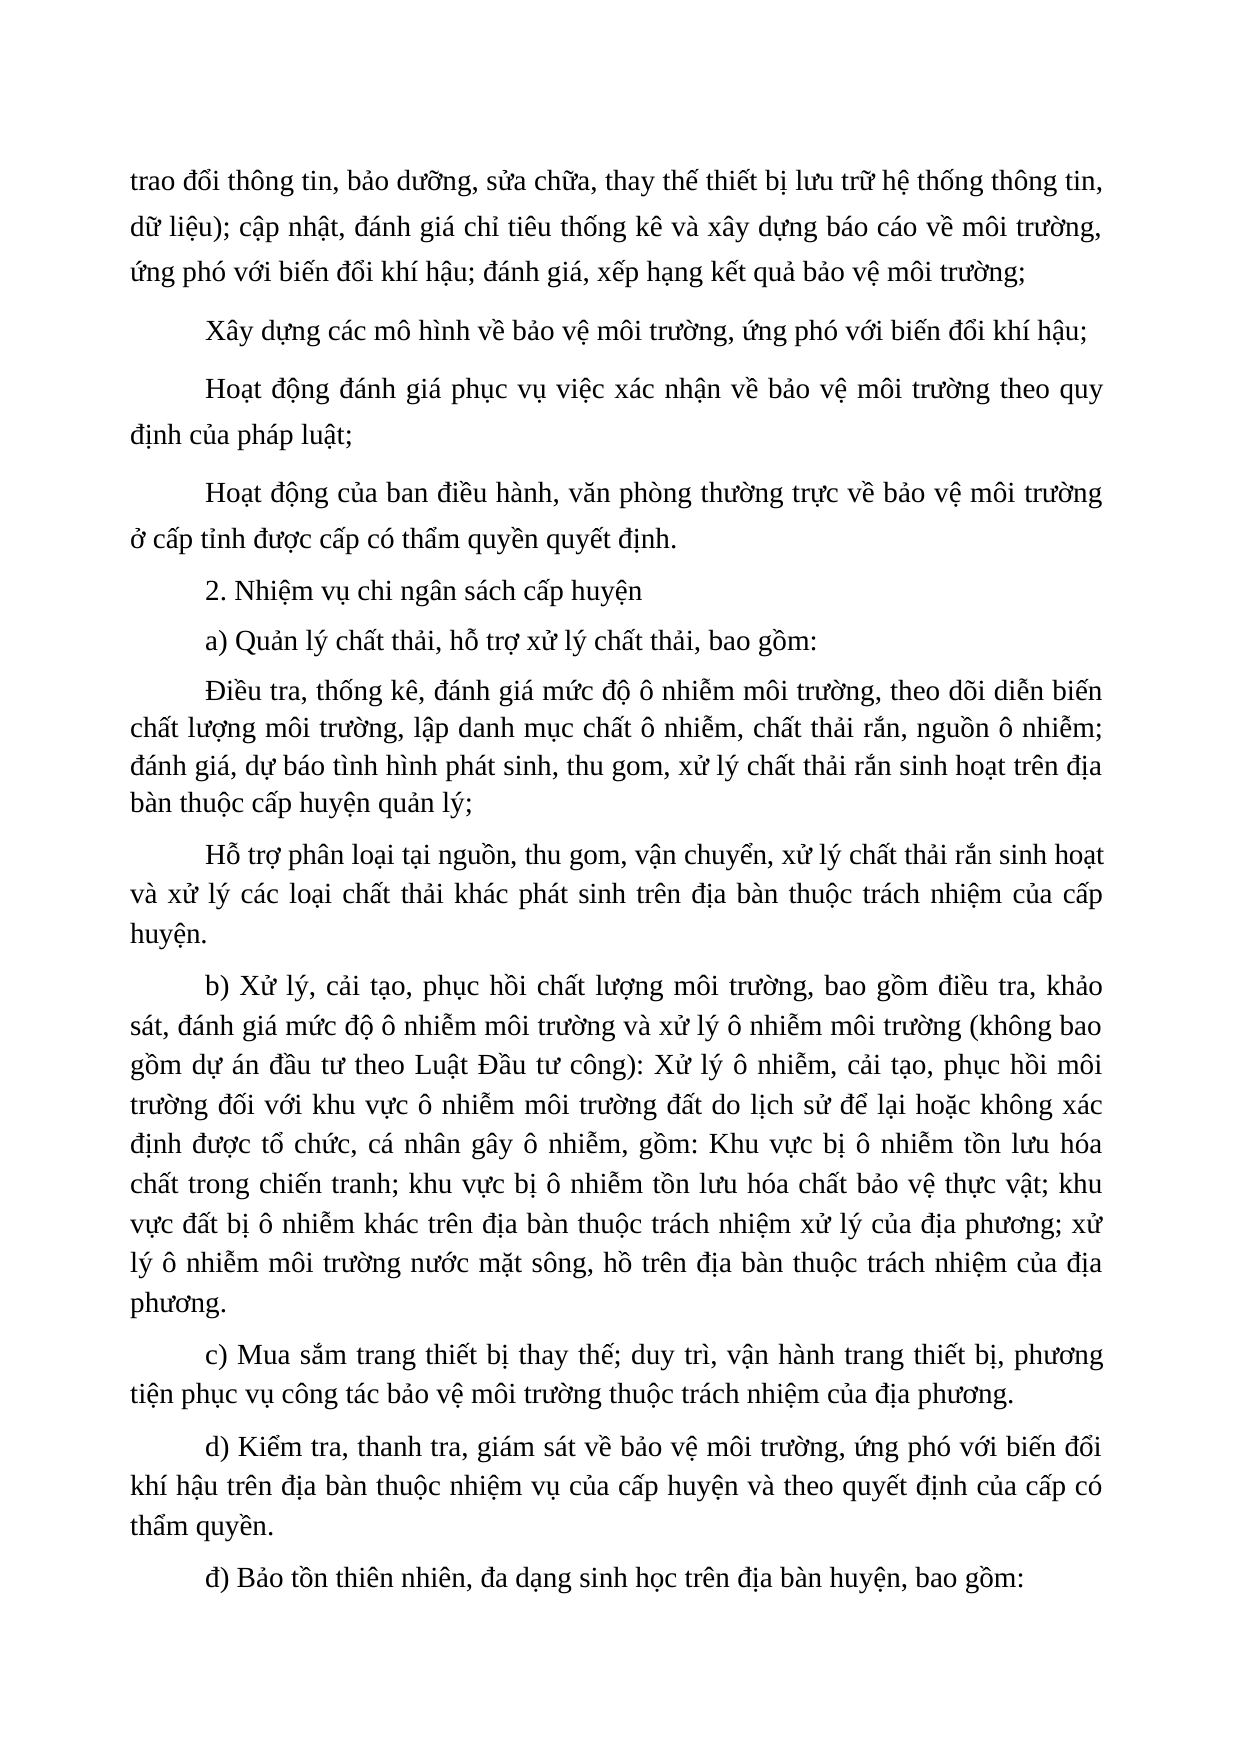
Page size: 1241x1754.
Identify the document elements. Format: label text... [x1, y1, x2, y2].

text Xây dựng các mô hình về bảo vệ môi trường, ứng phó với biến đổi khí hậu; [130, 303, 1104, 349]
text đ) Bảo tồn thiên nhiên, đa dạng sinh học trên địa bàn huyện, bao gồm: [130, 1556, 1104, 1595]
text Hỗ trợ phân loại tại nguồn, thu gom, vận chuyển, xử lý chất thải rắn sinh hoạt và xử lý các loại chất thải khác phát sinh trên địa bàn thuộc trách nhiệm của cấp huyện. [130, 833, 1104, 951]
text Hoạt động đánh giá phục vụ việc xác nhận về bảo vệ môi trường theo quy định của pháp luật; [130, 362, 1104, 453]
text a) Quản lý chất thải, hỗ trợ xử lý chất thải, bao gồm: [130, 620, 1104, 658]
text 2. Nhiệm vụ chi ngân sách cấp huyện [130, 570, 1104, 608]
text b) Xử lý, cải tạo, phục hồi chất lượng môi trường, bao gồm điều tra, khảo sát, đánh giá mức độ ô nhiễm môi trường và xử lý ô nhiễm môi trường (không bao gồm dự án đầu tư theo Luật Đầu tư công): Xử lý ô nhiễm, cải tạo, phục hồi môi trường đối với khu vực ô nhiễm môi trường đất do lịch sử để lại hoặc không xác định được tổ chức, cá nhân gây ô nhiễm, gồm: Khu vực bị ô nhiễm tồn lưu hóa chất trong chiến tranh; khu vực bị ô nhiễm tồn lưu hóa chất bảo vệ thực vật; khu vực đất bị ô nhiễm khác trên địa bàn thuộc trách nhiệm xử lý của địa phương; xử lý ô nhiễm môi trường nước mặt sông, hồ trên địa bàn thuộc trách nhiệm của địa phương. [130, 964, 1104, 1320]
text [130, 153, 1104, 291]
text Hoạt động của ban điều hành, văn phòng thường trực về bảo vệ môi trường ở cấp tỉnh được cấp có thẩm quyền quyết định. [130, 466, 1104, 558]
text d) Kiểm tra, thanh tra, giám sát về bảo vệ môi trường, ứng phó với biến đổi khí hậu trên địa bàn thuộc nhiệm vụ của cấp huyện và theo quyết định của cấp có thẩm quyền. [130, 1424, 1104, 1543]
text c) Mua sắm trang thiết bị thay thế; duy trì, vận hành trang thiết bị, phương tiện phục vụ công tác bảo vệ môi trường thuộc trách nhiệm của địa phương. [130, 1333, 1104, 1412]
text Điều tra, thống kê, đánh giá mức độ ô nhiễm môi trường, theo dõi diễn biến chất lượng môi trường, lập danh mục chất ô nhiễm, chất thải rắn, nguồn ô nhiễm; đánh giá, dự báo tình hình phát sinh, thu gom, xử lý chất thải rắn sinh hoạt trên địa bàn thuộc cấp huyện quản lý; [130, 670, 1104, 820]
